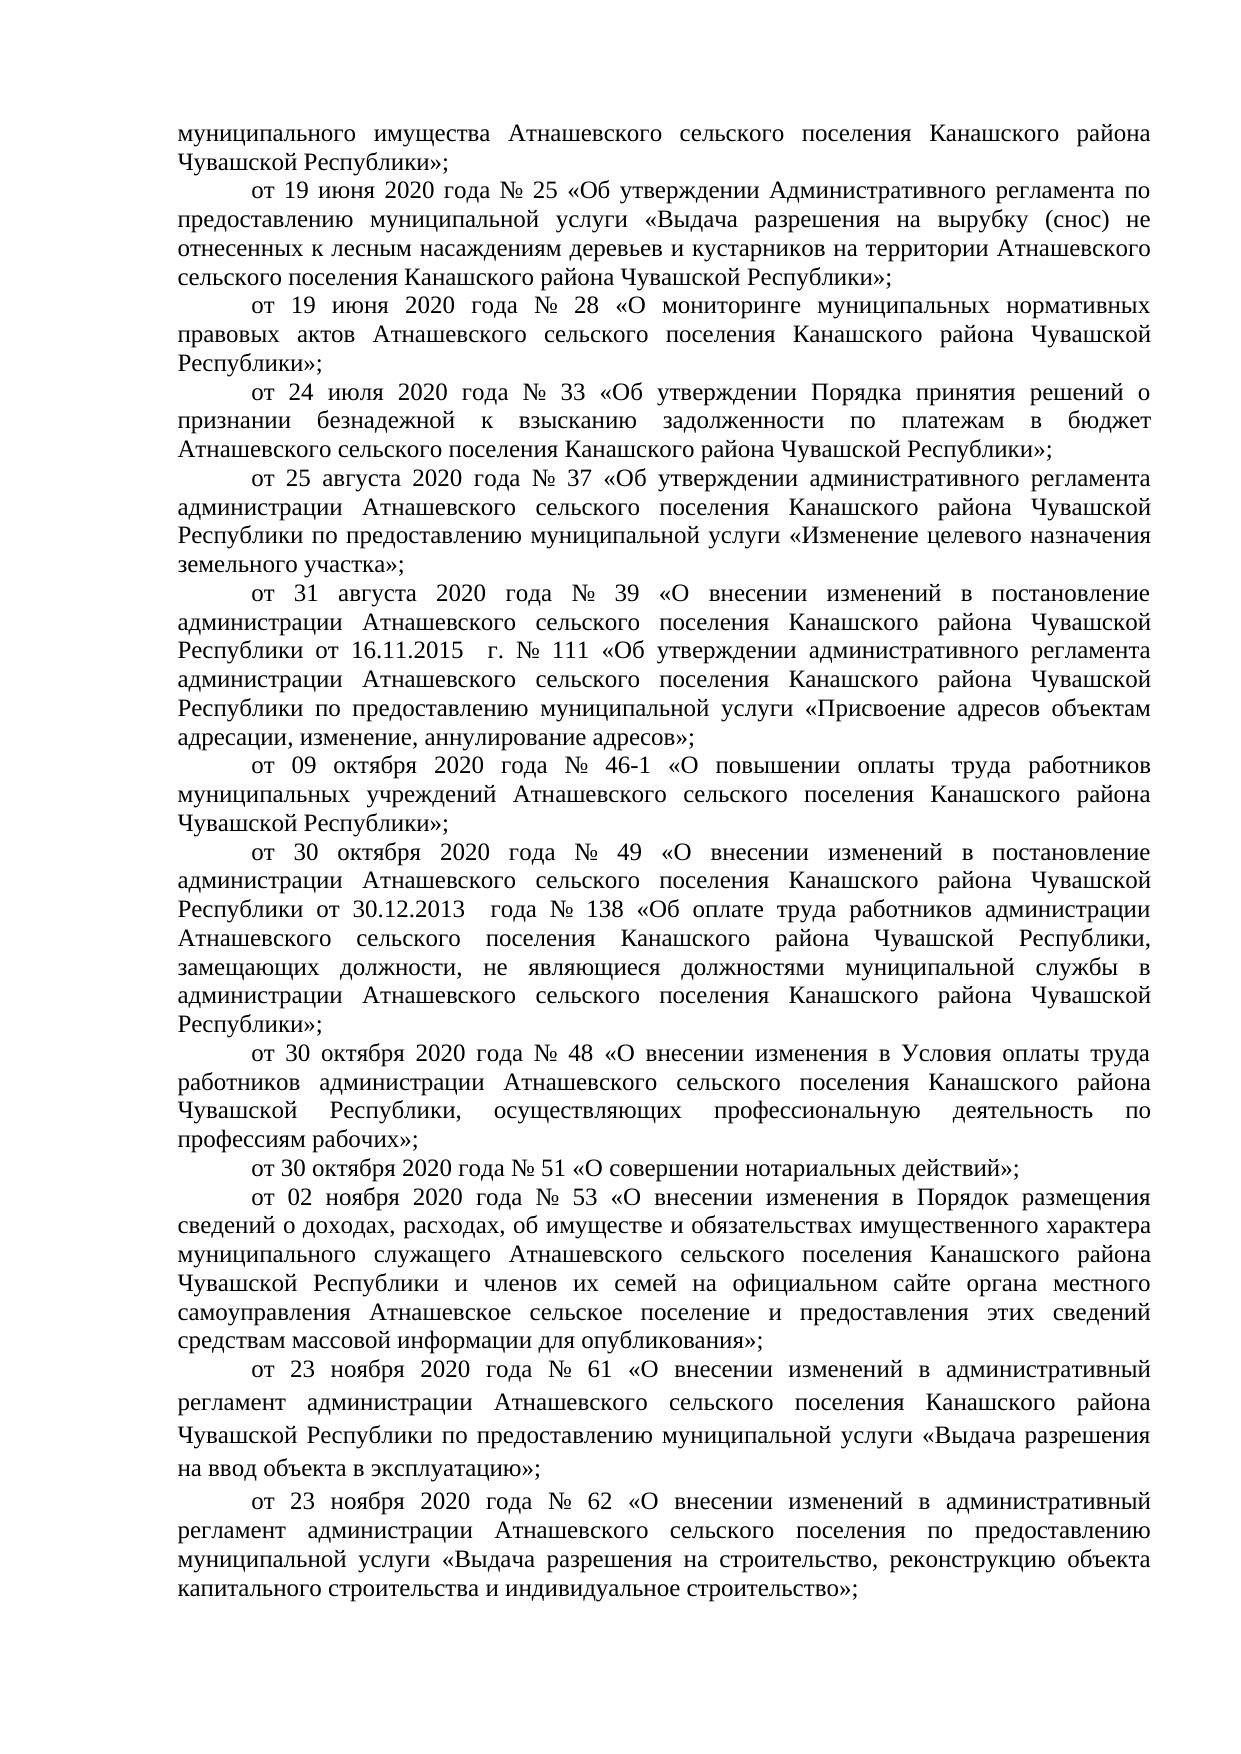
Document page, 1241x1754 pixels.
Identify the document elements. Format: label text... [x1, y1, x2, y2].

text от 23 ноября 2020 года № 62 «О внесении изменений в административный регламент администрации Атнашевского сельского поселения по предоставлению муниципальной услуги «Выдача разрешения на строительство, реконструкцию объекта капитального строительства и индивидуальное строительство»; [177, 1486, 1152, 1601]
text от 31 августа 2020 года № 39 «О внесении изменений в постановление администрации Атнашевского сельского поселения Канашского района Чувашской Республики от 16.11.2015 г. № 111 «Об утверждении административного регламента администрации Атнашевского сельского поселения Канашского района Чувашской Республики по предоставлению муниципальной услуги «Присвоение адресов объектам адресации, изменение, аннулирование адресов»; [177, 578, 1152, 751]
text от 19 июня 2020 года № 25 «Об утверждении Административного регламента по предоставлению муниципальной услуги «Выдача разрешения на вырубку (снос) не отнесенных к лесным насаждениям деревьев и кустарников на территории Атнашевского сельского поселения Канашского района Чувашской Республики»; [177, 176, 1152, 291]
text от 24 июля 2020 года № 33 «Об утверждении Порядка принятия решений о признании безнадежной к взысканию задолженности по платежам в бюджет Атнашевского сельского поселения Канашского района Чувашской Республики»; [177, 377, 1152, 463]
text от 19 июня 2020 года № 28 «О мониторинге муниципальных нормативных правовых актов Атнашевского сельского поселения Канашского района Чувашской Республики»; [177, 291, 1152, 377]
text от 30 октября 2020 года № 48 «О внесении изменения в Условия оплаты труда работников администрации Атнашевского сельского поселения Канашского района Чувашской Республики, осуществляющих профессиональную деятельность по профессиям рабочих»; [177, 1038, 1152, 1153]
text от 23 ноября 2020 года № 61 «О внесении изменений в административный регламент администрации Атнашевского сельского поселения Канашского района Чувашской Республики по предоставлению муниципальной услуги «Выдача разрешения на ввод объекта в эксплуатацию»; [177, 1354, 1152, 1482]
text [177, 118, 1152, 176]
text от 30 октября 2020 года № 51 «О совершении нотариальных действий»; [177, 1153, 1152, 1182]
text от 25 августа 2020 года № 37 «Об утверждении административного регламента администрации Атнашевского сельского поселения Канашского района Чувашской Республики по предоставлению муниципальной услуги «Изменение целевого назначения земельного участка»; [177, 463, 1152, 578]
text от 30 октября 2020 года № 49 «О внесении изменений в постановление администрации Атнашевского сельского поселения Канашского района Чувашской Республики от 30.12.2013 года № 138 «Об оплате труда работников администрации Атнашевского сельского поселения Канашского района Чувашской Республики, замещающих должности, не являющиеся должностями муниципальной службы в администрации Атнашевского сельского поселения Канашского района Чувашской Республики»; [177, 837, 1152, 1038]
text от 09 октября 2020 года № 46-1 «О повышении оплаты труда работников муниципальных учреждений Атнашевского сельского поселения Канашского района Чувашской Республики»; [177, 751, 1152, 837]
text от 02 ноября 2020 года № 53 «О внесении изменения в Порядок размещения сведений о доходах, расходах, об имуществе и обязательствах имущественного характера муниципального служащего Атнашевского сельского поселения Канашского района Чувашской Республики и членов их семей на официальном сайте органа местного самоуправления Атнашевское сельское поселение и предоставления этих сведений средствам массовой информации для опубликования»; [177, 1182, 1152, 1354]
